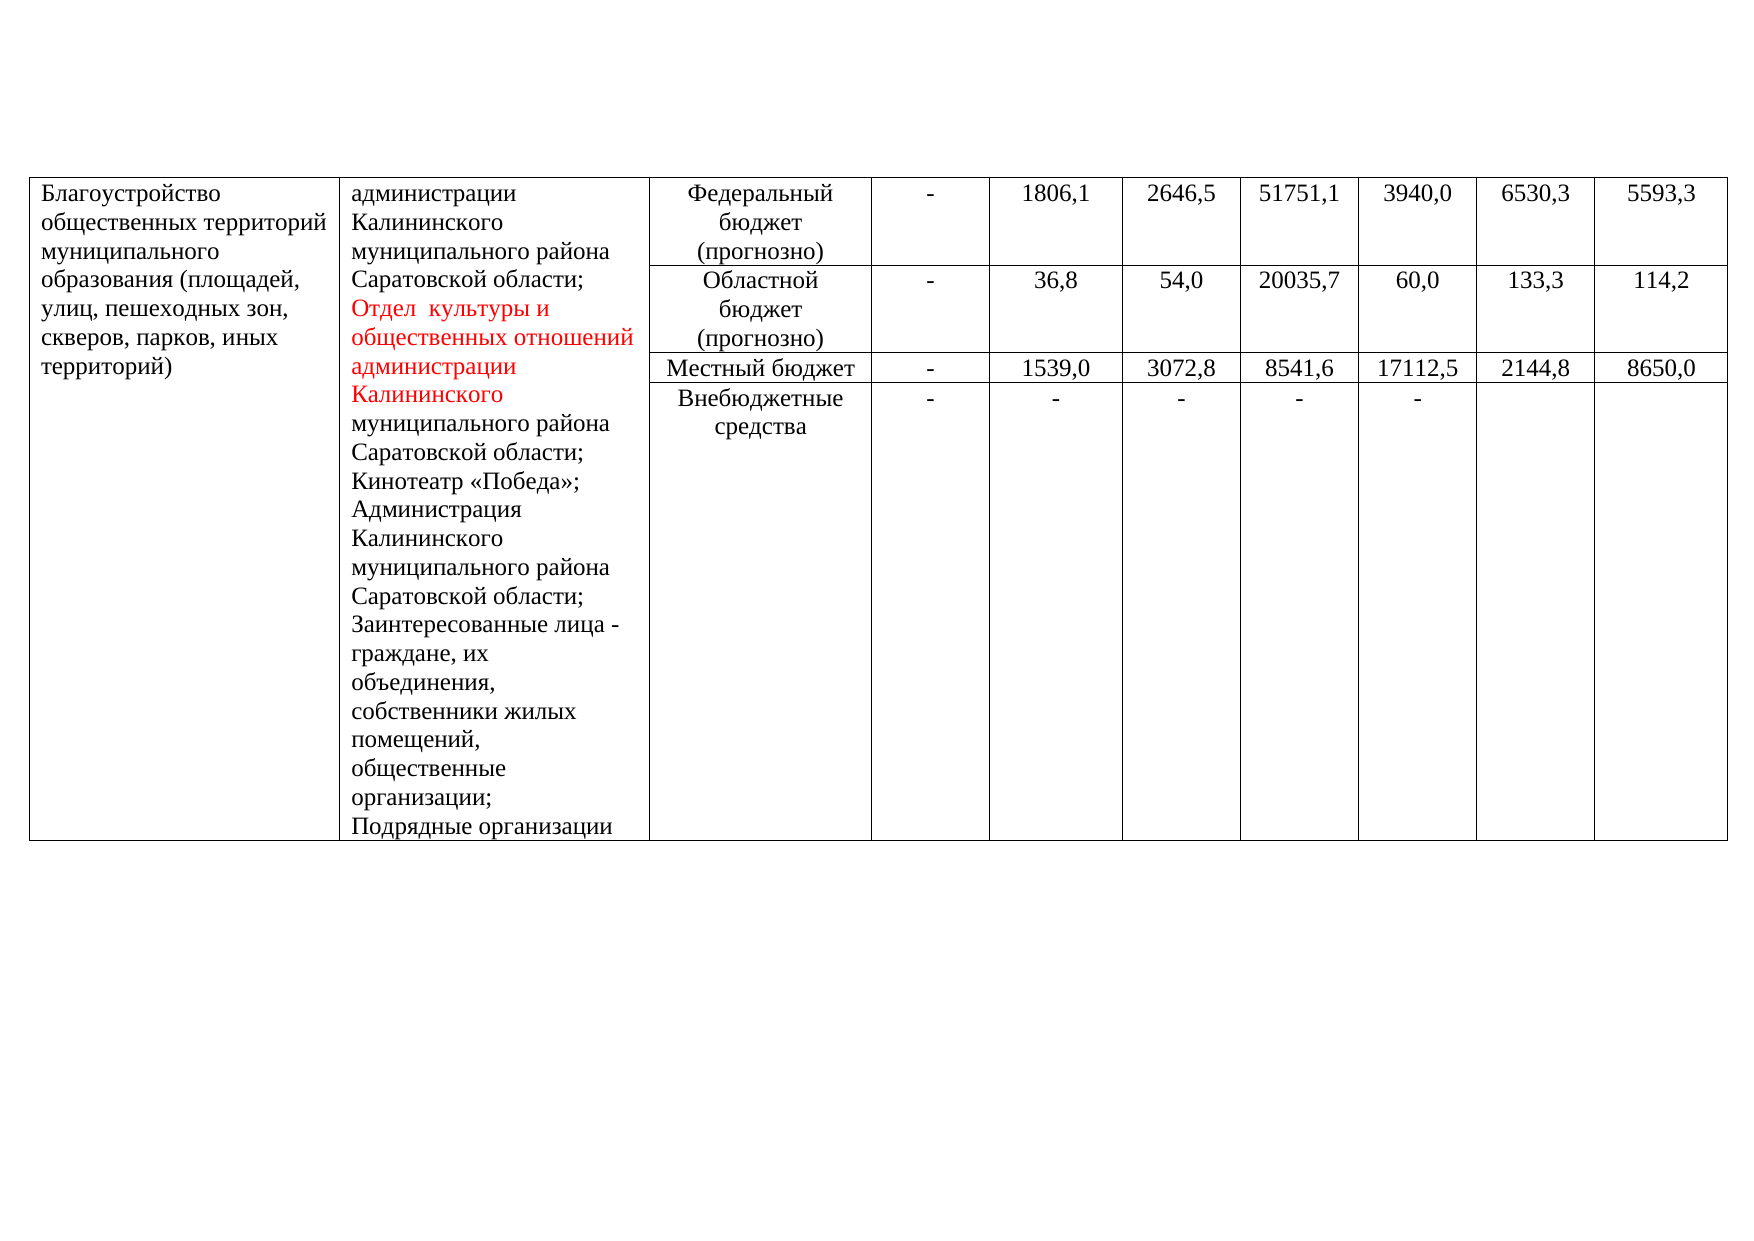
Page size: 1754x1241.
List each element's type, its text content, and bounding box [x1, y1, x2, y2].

table_cell 36,8 [990, 266, 1122, 352]
table_cell Внебюджетные средства [650, 383, 871, 839]
table_cell - [872, 178, 989, 264]
table_cell - [1359, 383, 1476, 839]
table_cell 1539,0 [990, 353, 1122, 382]
table_cell Федеральный бюджет (прогнозно) [650, 178, 871, 264]
table_cell 54,0 [1123, 266, 1240, 352]
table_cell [340, 178, 649, 839]
table_cell - [990, 383, 1122, 839]
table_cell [30, 178, 339, 839]
table_cell 1806,1 [990, 178, 1122, 264]
table_cell 2144,8 [1477, 353, 1594, 382]
table_cell 60,0 [1359, 266, 1476, 352]
table_cell - [872, 353, 989, 382]
table_cell [1477, 383, 1594, 839]
table_cell 20035,7 [1241, 266, 1358, 352]
table_cell Областной бюджет (прогнозно) [650, 266, 871, 352]
table_cell 8541,6 [1241, 353, 1358, 382]
table_cell - [1241, 383, 1358, 839]
table_cell 8650,0 [1595, 353, 1727, 382]
table_cell - [1123, 383, 1240, 839]
table_cell 2646,5 [1123, 178, 1240, 264]
table_cell - [872, 383, 989, 839]
table_cell 3072,8 [1123, 353, 1240, 382]
table_cell 133,3 [1477, 266, 1594, 352]
table_cell 114,2 [1595, 266, 1727, 352]
table_cell 17112,5 [1359, 353, 1476, 382]
table_cell Местный бюджет [650, 353, 871, 382]
table_cell 6530,3 [1477, 178, 1594, 264]
table_cell [1595, 383, 1727, 839]
table_cell 3940,0 [1359, 178, 1476, 264]
table_cell 5593,3 [1595, 178, 1727, 264]
table_cell 51751,1 [1241, 178, 1358, 264]
table_cell - [872, 266, 989, 352]
